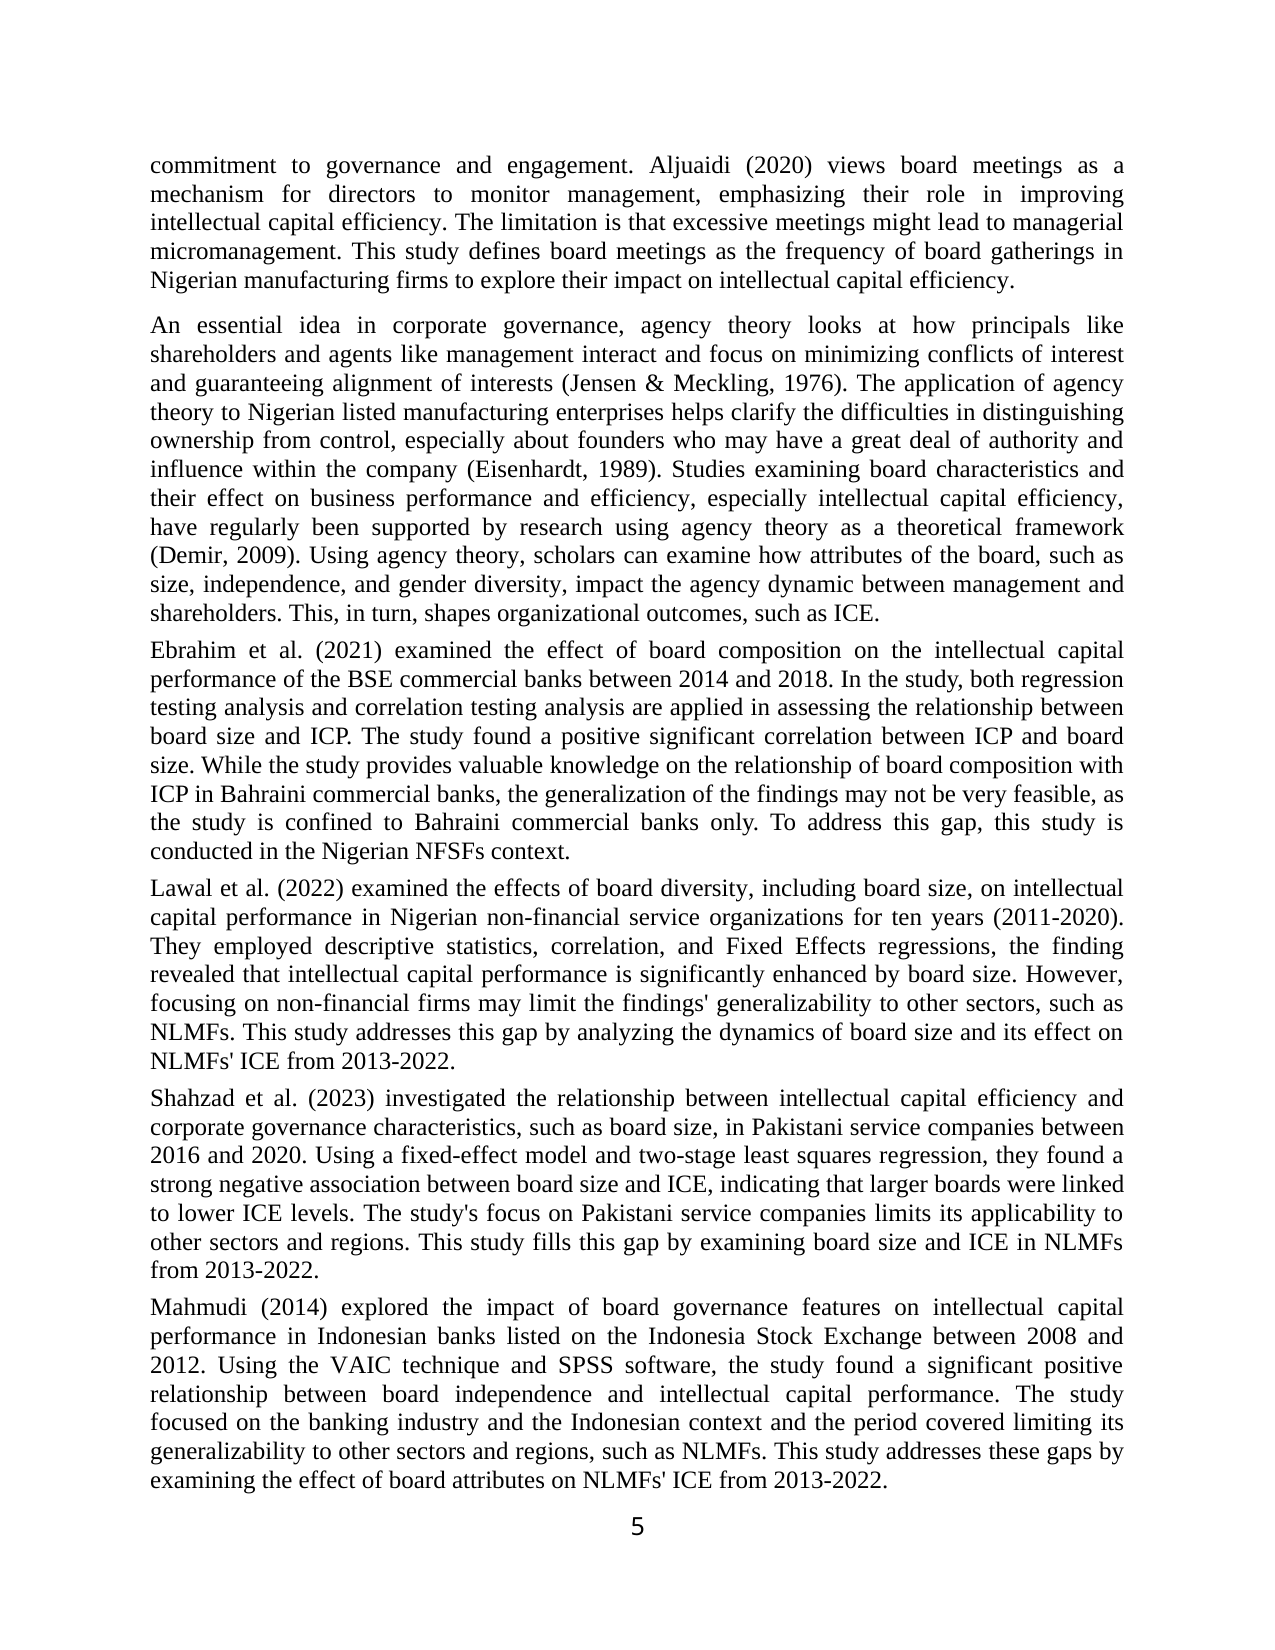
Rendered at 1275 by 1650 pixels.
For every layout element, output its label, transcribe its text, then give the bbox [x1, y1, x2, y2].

text Shahzad et al. (2023) investigated the relationship between intellectual capital efficiency and corporate governance characteristics, such as board size, in Pakistani service companies between 2016 and 2020. Using a fixed-effect model and two-stage least squares regression, they found a strong negative association between board size and ICE, indicating that larger boards were linked to lower ICE levels. The study's focus on Pakistani service companies limits its applicability to other sectors and regions. This study fills this gap by examining board size and ICE in NLMFs from 2013-2022. [150, 1083, 1125, 1284]
text Ebrahim et al. (2021) examined the effect of board composition on the intellectual capital performance of the BSE commercial banks between 2014 and 2018. In the study, both regression testing analysis and correlation testing analysis are applied in assessing the relationship between board size and ICP. The study found a positive significant correlation between ICP and board size. While the study provides valuable knowledge on the relationship of board composition with ICP in Bahraini commercial banks, the generalization of the findings may not be very feasible, as the study is confined to Bahraini commercial banks only. To address this gap, this study is conducted in the Nigerian NFSFs context. [150, 635, 1125, 865]
text Lawal et al. (2022) examined the effects of board diversity, including board size, on intellectual capital performance in Nigerian non-financial service organizations for ten years (2011-2020). They employed descriptive statistics, correlation, and Fixed Effects regressions, the finding revealed that intellectual capital performance is significantly enhanced by board size. However, focusing on non-financial firms may limit the findings' generalizability to other sectors, such as NLMFs. This study addresses this gap by analyzing the dynamics of board size and its effect on NLMFs' ICE from 2013-2022. [150, 873, 1125, 1074]
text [150, 150, 1125, 294]
text Mahmudi (2014) explored the impact of board governance features on intellectual capital performance in Indonesian banks listed on the Indonesia Stock Exchange between 2008 and 2012. Using the VAIC technique and SPSS software, the study found a significant positive relationship between board independence and intellectual capital performance. The study focused on the banking industry and the Indonesian context and the period covered limiting its generalizability to other sectors and regions, such as NLMFs. This study addresses these gaps by examining the effect of board attributes on NLMFs' ICE from 2013-2022. [150, 1292, 1125, 1494]
text An essential idea in corporate governance, agency theory looks at how principals like shareholders and agents like management interact and focus on minimizing conflicts of interest and guaranteeing alignment of interests (Jensen & Meckling, 1976). The application of agency theory to Nigerian listed manufacturing enterprises helps clarify the difficulties in distinguishing ownership from control, especially about founders who may have a great deal of authority and influence within the company (Eisenhardt, 1989). Studies examining board characteristics and their effect on business performance and efficiency, especially intellectual capital efficiency, have regularly been supported by research using agency theory as a theoretical framework (Demir, 2009). Using agency theory, scholars can examine how attributes of the board, such as size, independence, and gender diversity, impact the agency dynamic between management and shareholders. This, in turn, shapes organizational outcomes, such as ICE. [150, 310, 1125, 627]
